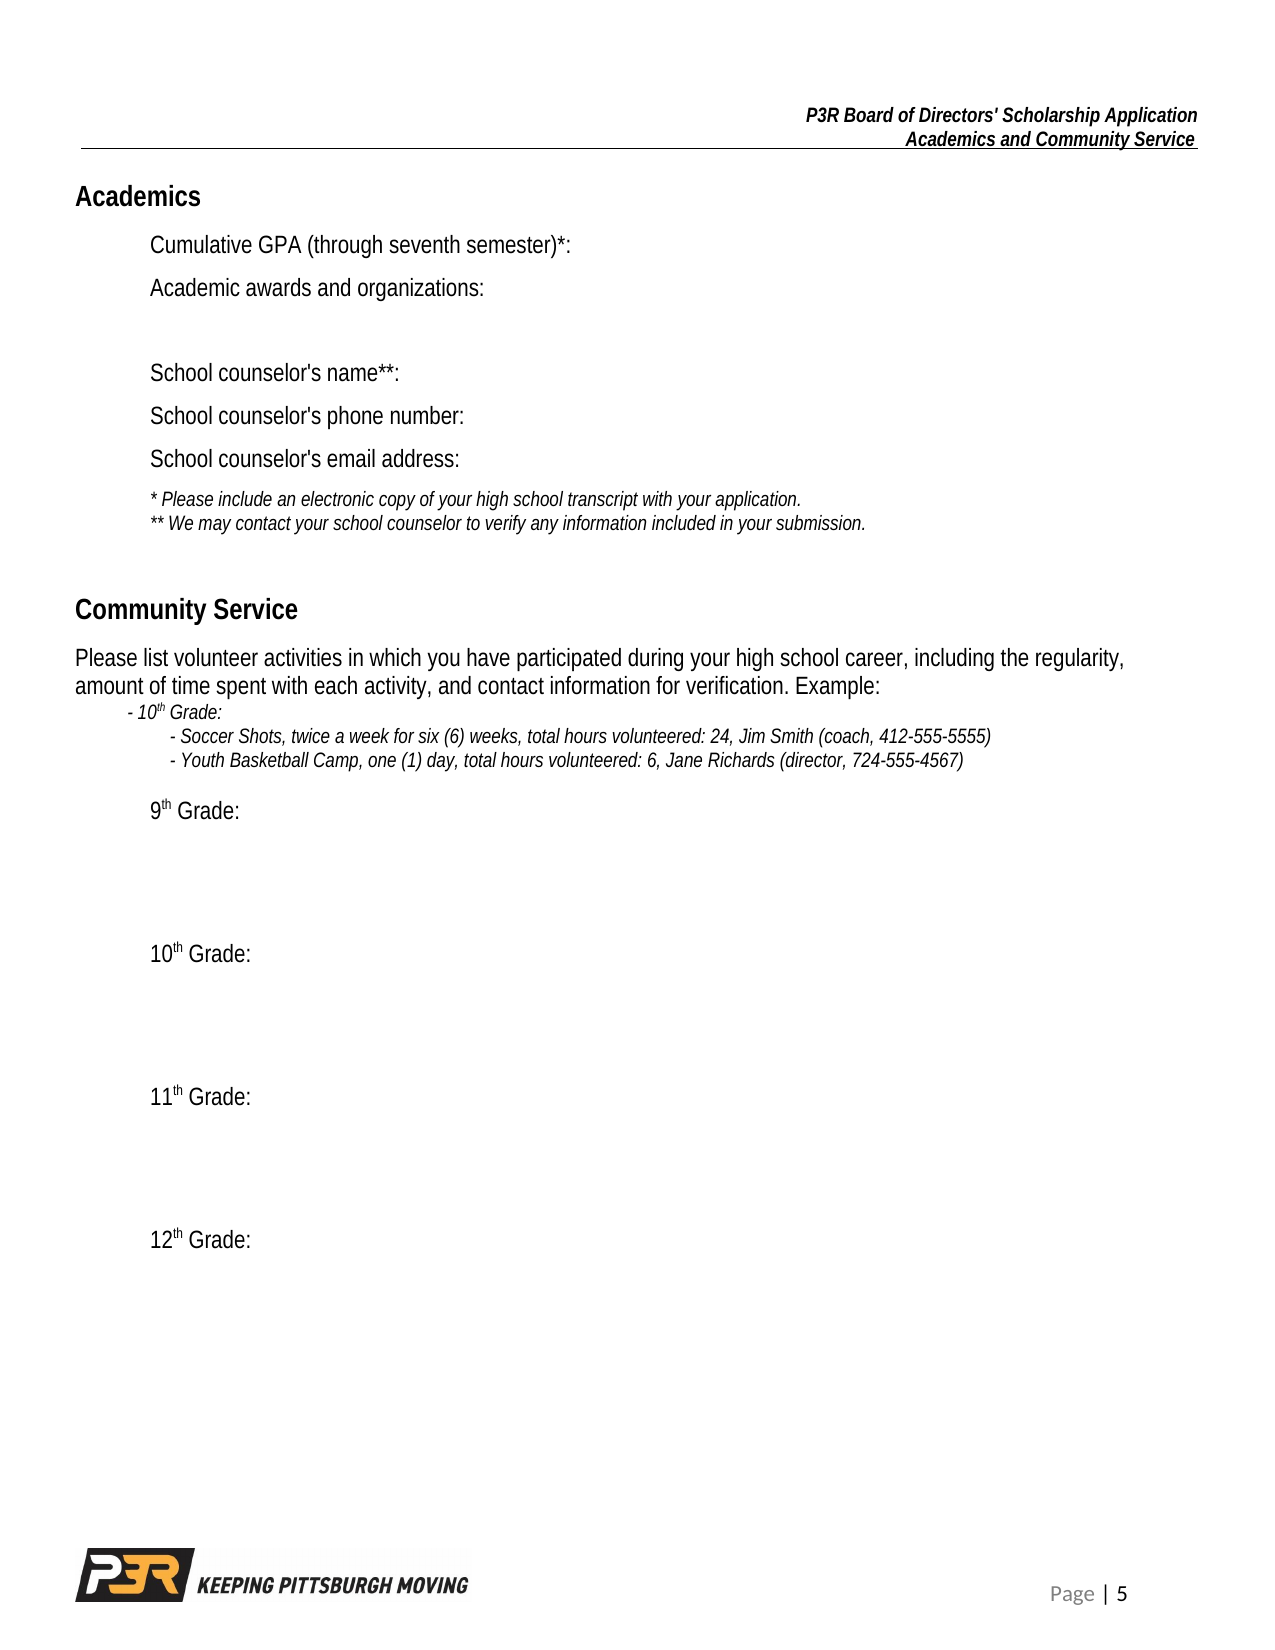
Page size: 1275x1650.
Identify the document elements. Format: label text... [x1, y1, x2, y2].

text School counselor's name**: [75, 358, 1200, 387]
text Cumulative GPA (through seventh semester)*: [75, 230, 1200, 258]
picture [75, 1548, 472, 1602]
text Academics and Community Service [75, 127, 1200, 151]
text 10th Grade: [75, 939, 1200, 967]
text P3R Board of Directors' Scholarship Application [75, 103, 1200, 127]
text Academic awards and organizations: [75, 273, 1200, 301]
text School counselor's email address: [75, 444, 1200, 473]
text - Youth Basketball Camp, one (1) day, total hours volunteered: 6, Jane Richards (director, 724-555-4567) [75, 748, 1200, 772]
text - 10th Grade: [75, 700, 1200, 724]
text 9th Grade: [75, 796, 1200, 824]
text Please list volunteer activities in which you have participated during your high school career, including the regularity, amount of time spent with each activity, and contact information for verification. Example: [75, 642, 1200, 700]
text 12th Grade: [75, 1225, 1200, 1254]
text Community Service [75, 592, 1200, 626]
text Academics [75, 179, 1200, 213]
text School counselor's phone number: [75, 401, 1200, 430]
text * Please include an electronic copy of your high school transcript with your application. [75, 487, 1200, 511]
text - Soccer Shots, twice a week for six (6) weeks, total hours volunteered: 24, Jim Smith (coach, 412-555-5555) [75, 724, 1200, 748]
text 11th Grade: [75, 1082, 1200, 1111]
text ** We may contact your school counselor to verify any information included in your submission. [75, 511, 1200, 535]
